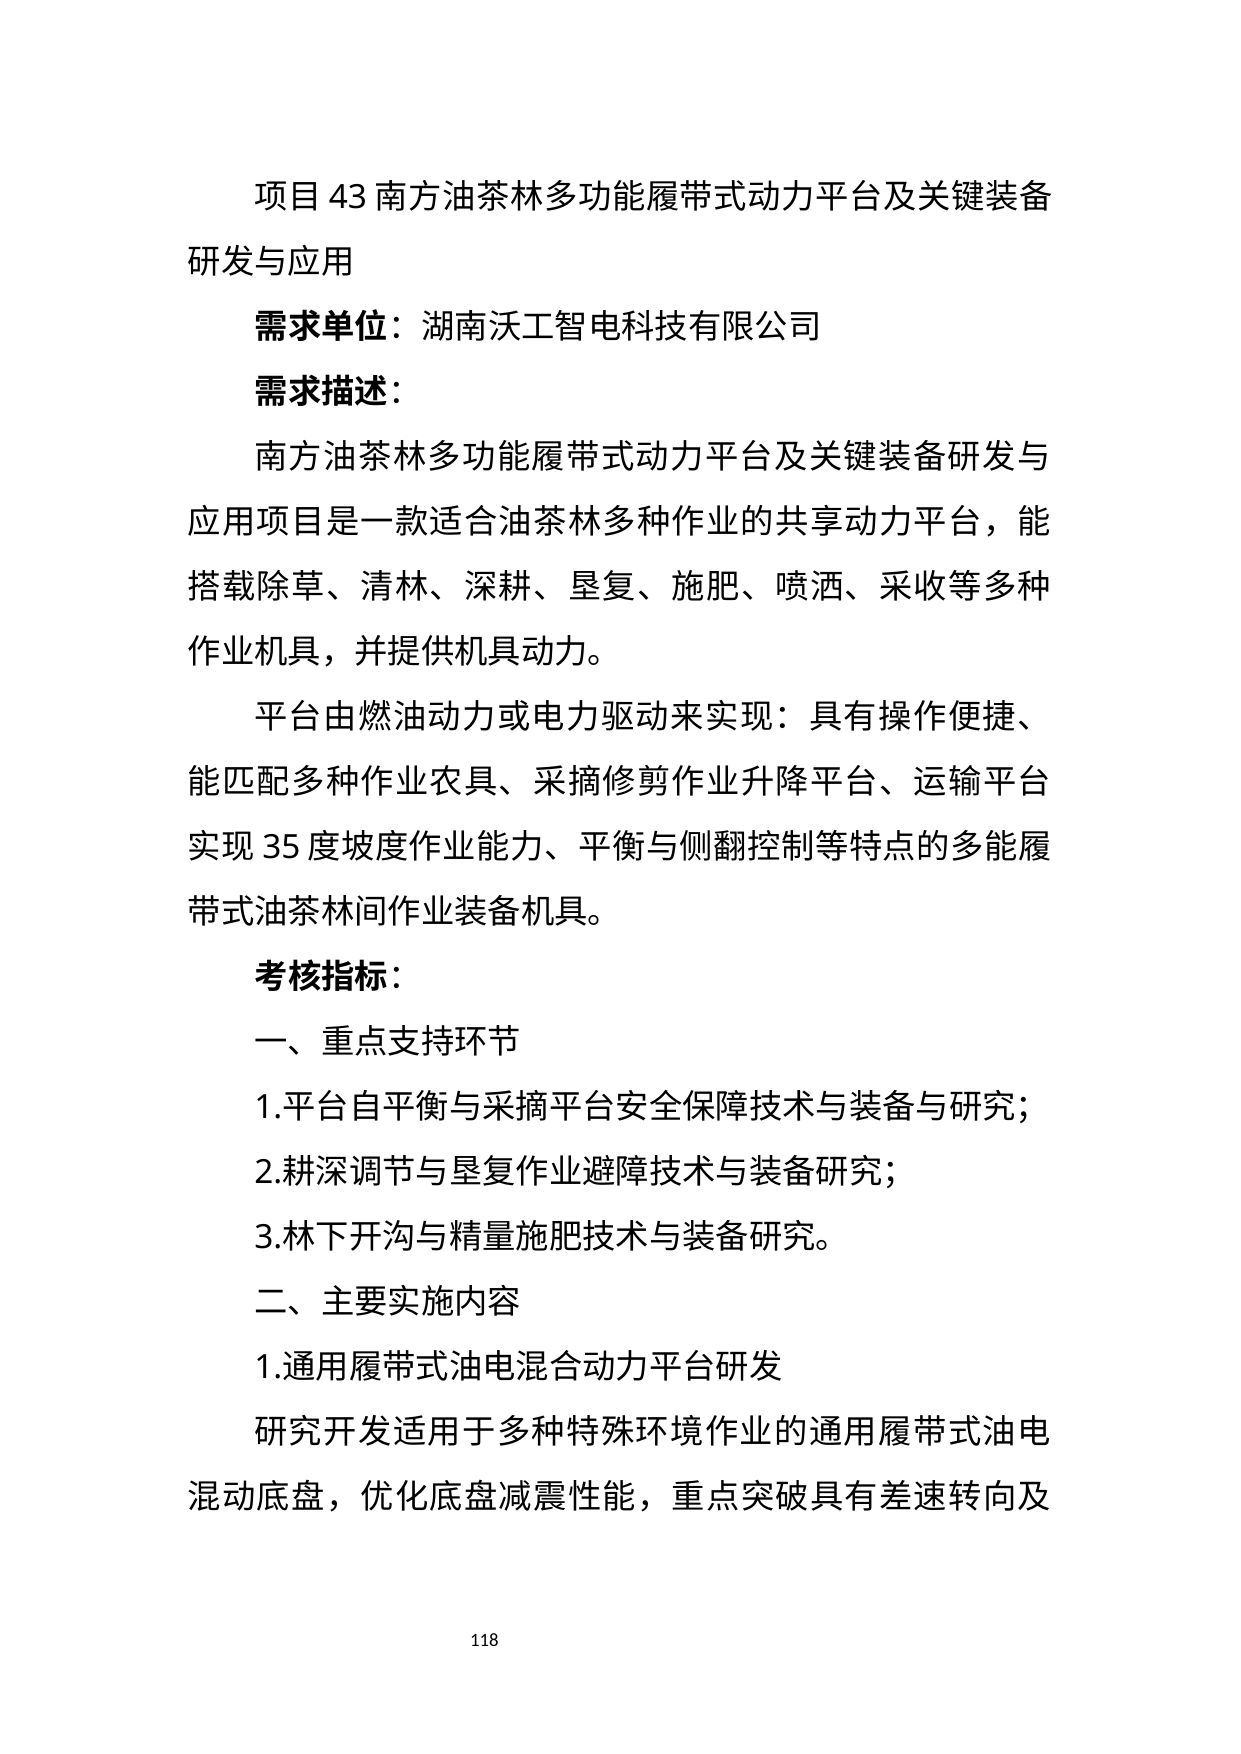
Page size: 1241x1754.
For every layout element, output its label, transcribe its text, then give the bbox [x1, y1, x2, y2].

subtitle 项目43南方油茶林多功能履带式动力平台及关键装备研发与应用 [187, 162, 1053, 292]
text 3.林下开沟与精量施肥技术与装备研究。 [187, 1202, 1053, 1267]
text 考核指标： [187, 942, 1053, 1007]
text 平台由燃油动力或电力驱动来实现：具有操作便捷、能匹配多种作业农具、采摘修剪作业升降平台、运输平台、实现35度坡度作业能力、平衡与侧翻控制等特点的多能履带式油茶林间作业装备机具。 [187, 682, 1053, 942]
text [187, 1397, 1053, 1527]
text 需求描述： [187, 357, 1053, 422]
text 2.耕深调节与垦复作业避障技术与装备研究； [187, 1137, 1053, 1202]
text 1.平台自平衡与采摘平台安全保障技术与装备与研究； [187, 1072, 1053, 1137]
text 二、主要实施内容 [187, 1267, 1053, 1332]
text 一、重点支持环节 [187, 1007, 1053, 1072]
text 1.通用履带式油电混合动力平台研发 [187, 1332, 1053, 1397]
text 南方油茶林多功能履带式动力平台及关键装备研发与应用项目是一款适合油茶林多种作业的共享动力平台，能搭载除草、清林、深耕、垦复、施肥、喷洒、采收等多种作业机具，并提供机具动力。 [187, 422, 1053, 682]
text 需求单位：湖南沃工智电科技有限公司 [187, 292, 1053, 357]
